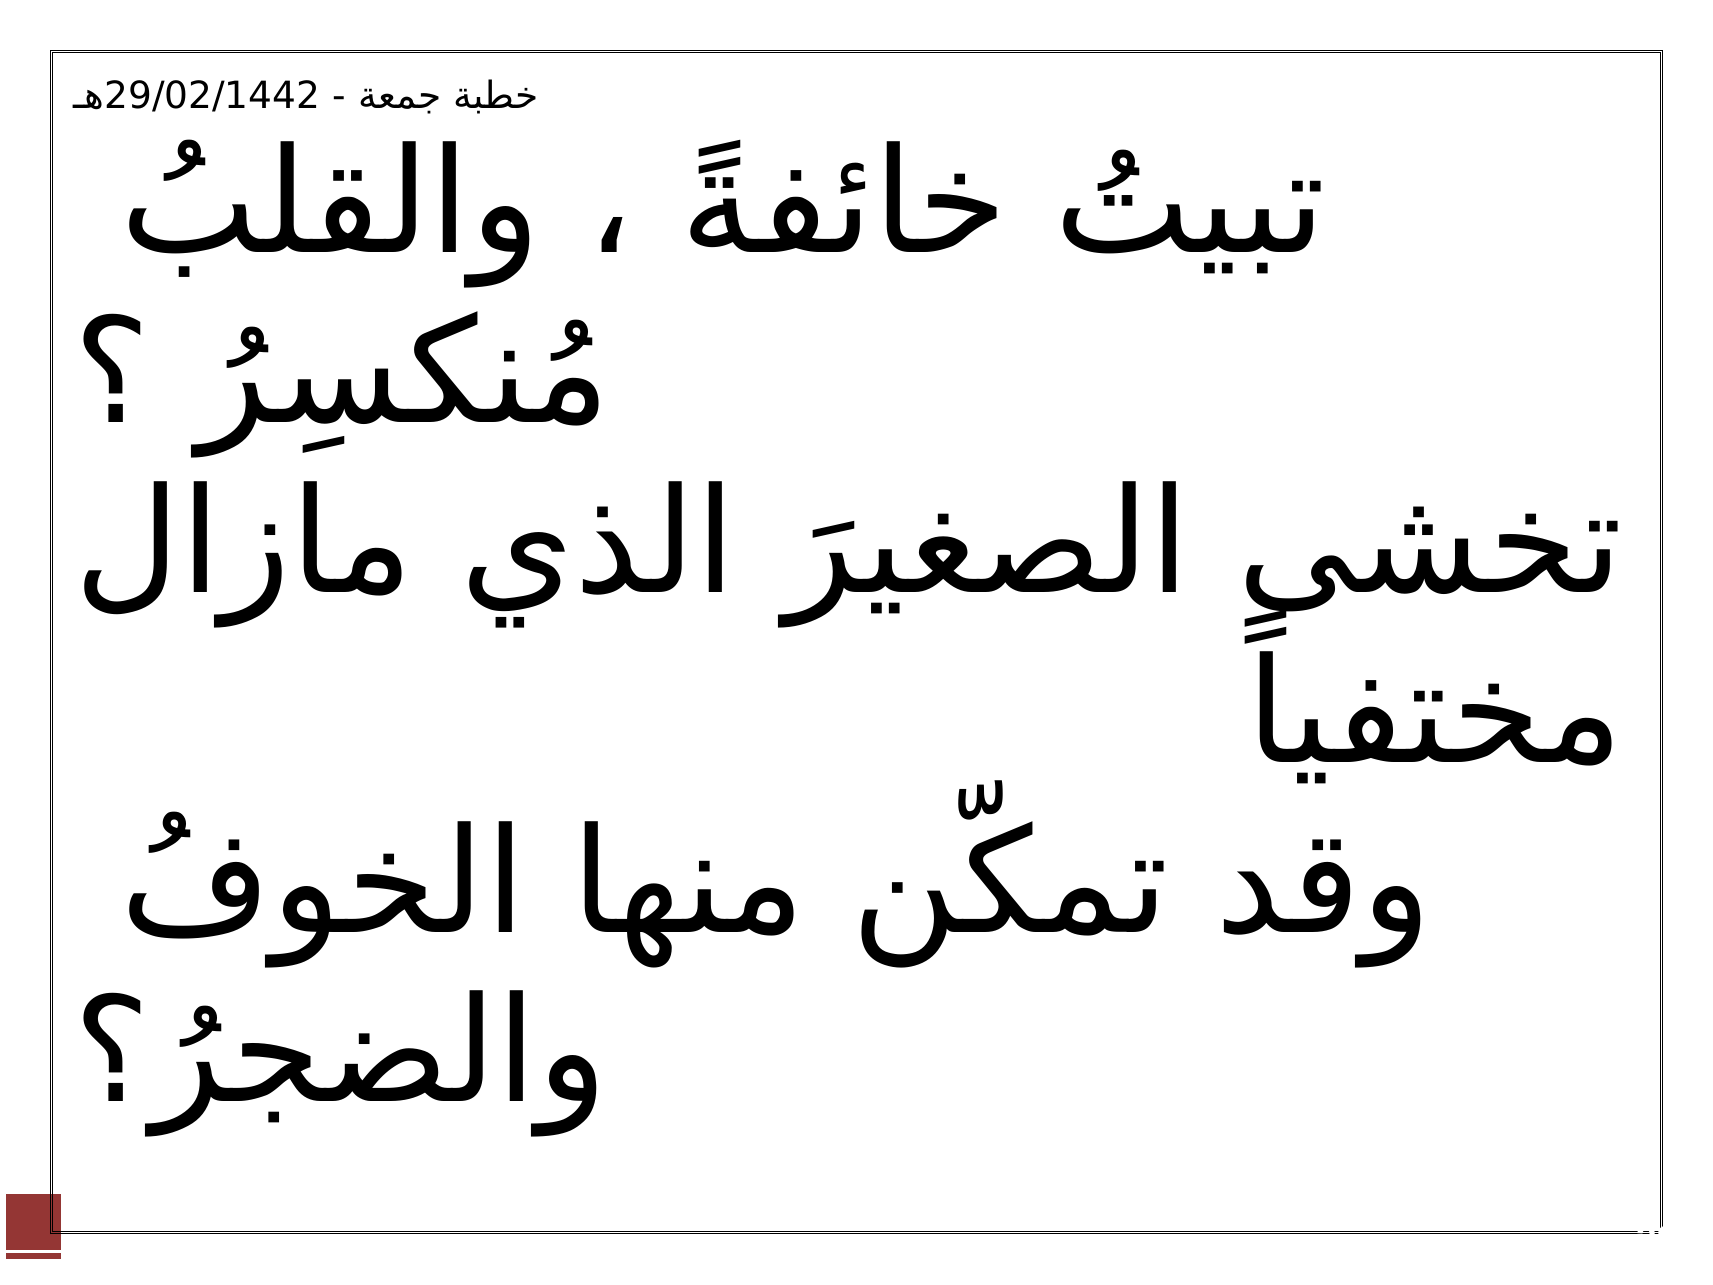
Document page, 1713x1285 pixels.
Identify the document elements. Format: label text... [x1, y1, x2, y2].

text تخشى الصغيرَ الذي مازال مختفياً [74, 457, 1624, 797]
text تبيتُ خائفةً ، والقلبُ مُنكسِرُ ؟ [74, 117, 1624, 457]
text وقد تمكّن منها الخوفُ والضجرُ؟ [74, 797, 1624, 1136]
